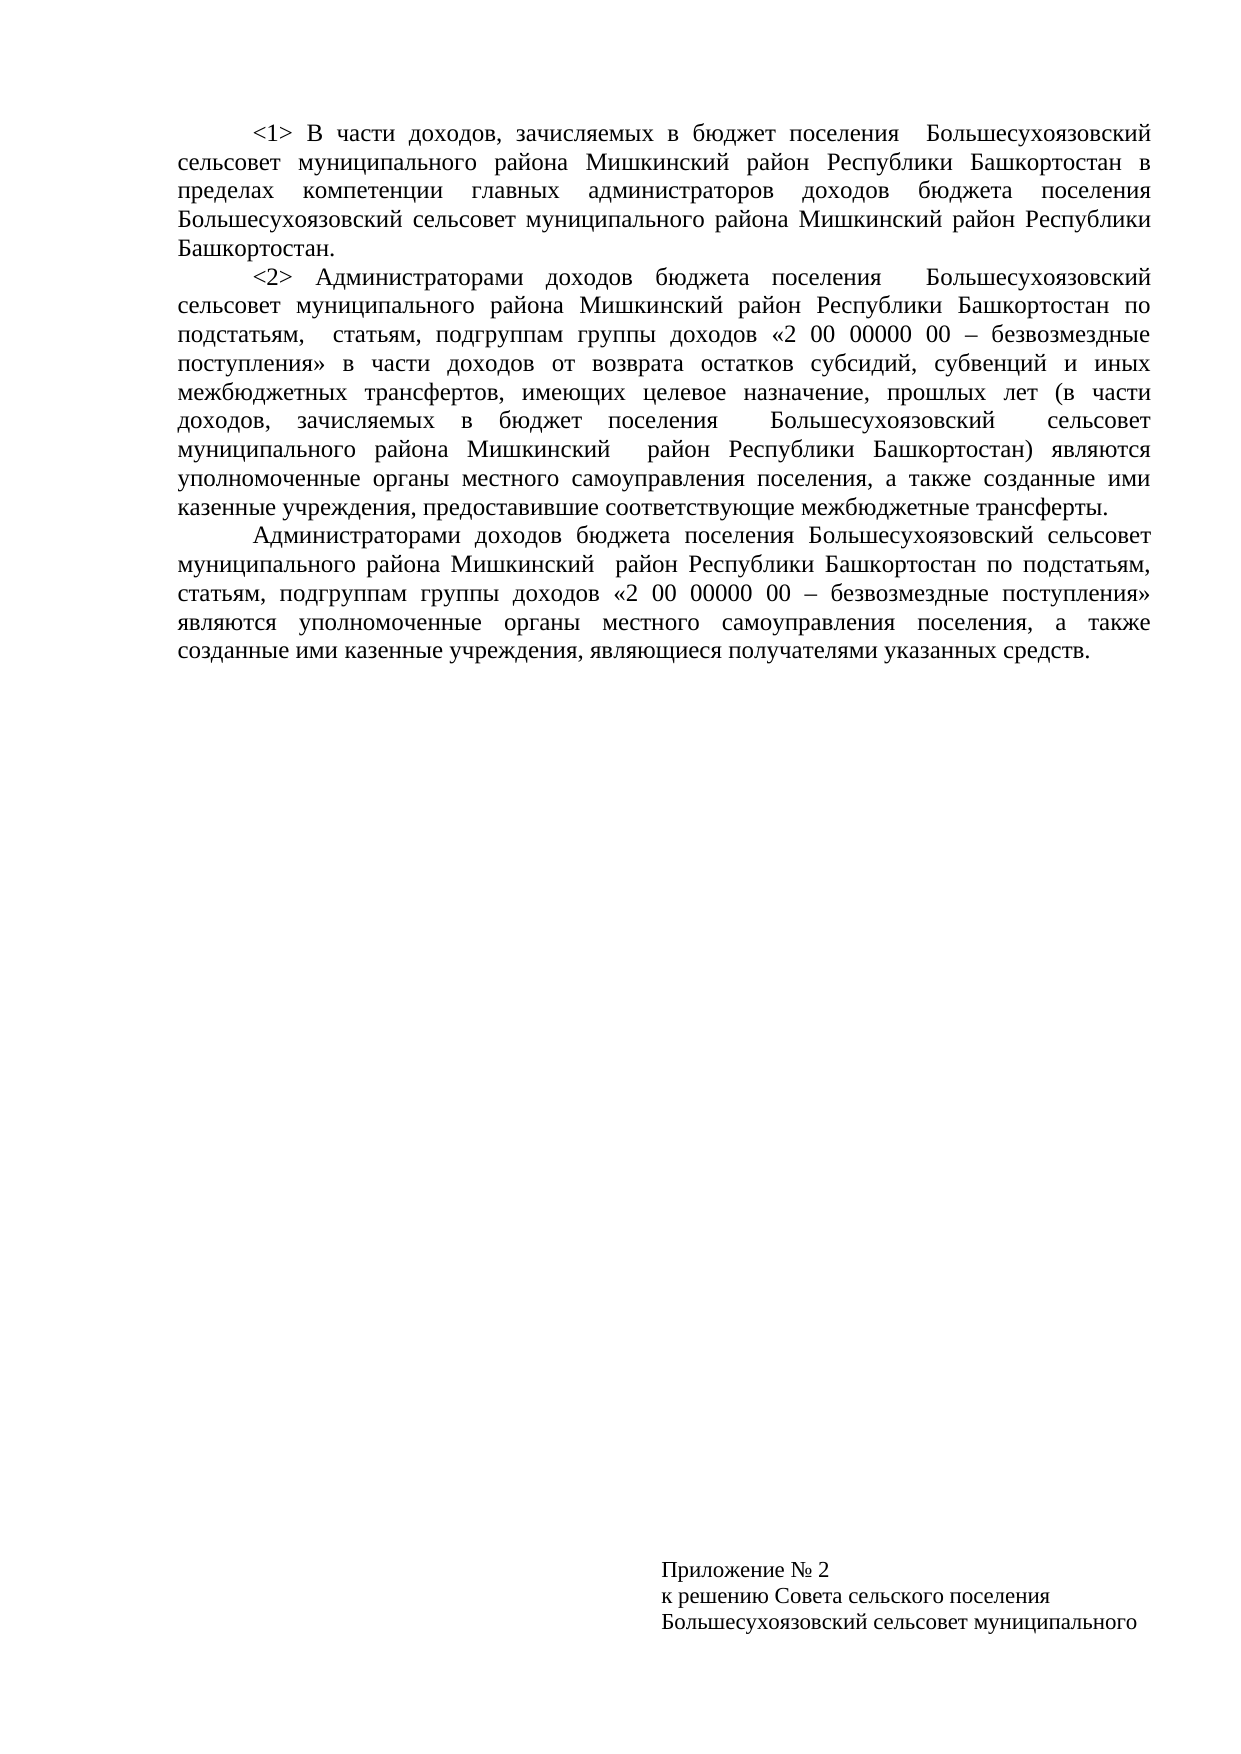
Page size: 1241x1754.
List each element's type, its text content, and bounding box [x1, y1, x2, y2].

text Администраторами доходов бюджета поселения Большесухоязовский сельсовет муниципального района Мишкинский район Республики Башкортостан по подстатьям, статьям, подгруппам группы доходов «2 00 00000 00 – безвозмездные поступления» являются уполномоченные органы местного самоуправления поселения, а также созданные ими казенные учреждения, являющиеся получателями указанных средств. [177, 521, 1152, 664]
text <1> В части доходов, зачисляемых в бюджет поселения Большесухоязовский сельсовет муниципального района Мишкинский район Республики Башкортостан в пределах компетенции главных администраторов доходов бюджета поселения Большесухоязовский сельсовет муниципального района Мишкинский район Республики Башкортостан. [177, 118, 1152, 262]
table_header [650, 1556, 1152, 1636]
text <2> Администраторами доходов бюджета поселения Большесухоязовский сельсовет муниципального района Мишкинский район Республики Башкортостан по подстатьям, статьям, подгруппам группы доходов «2 00 00000 00 – безвозмездные поступления» в части доходов от возврата остатков субсидий, субвенций и иных межбюджетных трансфертов, имеющих целевое назначение, прошлых лет (в части доходов, зачисляемых в бюджет поселения Большесухоязовский сельсовет муниципального района Мишкинский район Республики Башкортостан) являются уполномоченные органы местного самоуправления поселения, а также созданные ими казенные учреждения, предоставившие соответствующие межбюджетные трансферты. [177, 262, 1152, 521]
